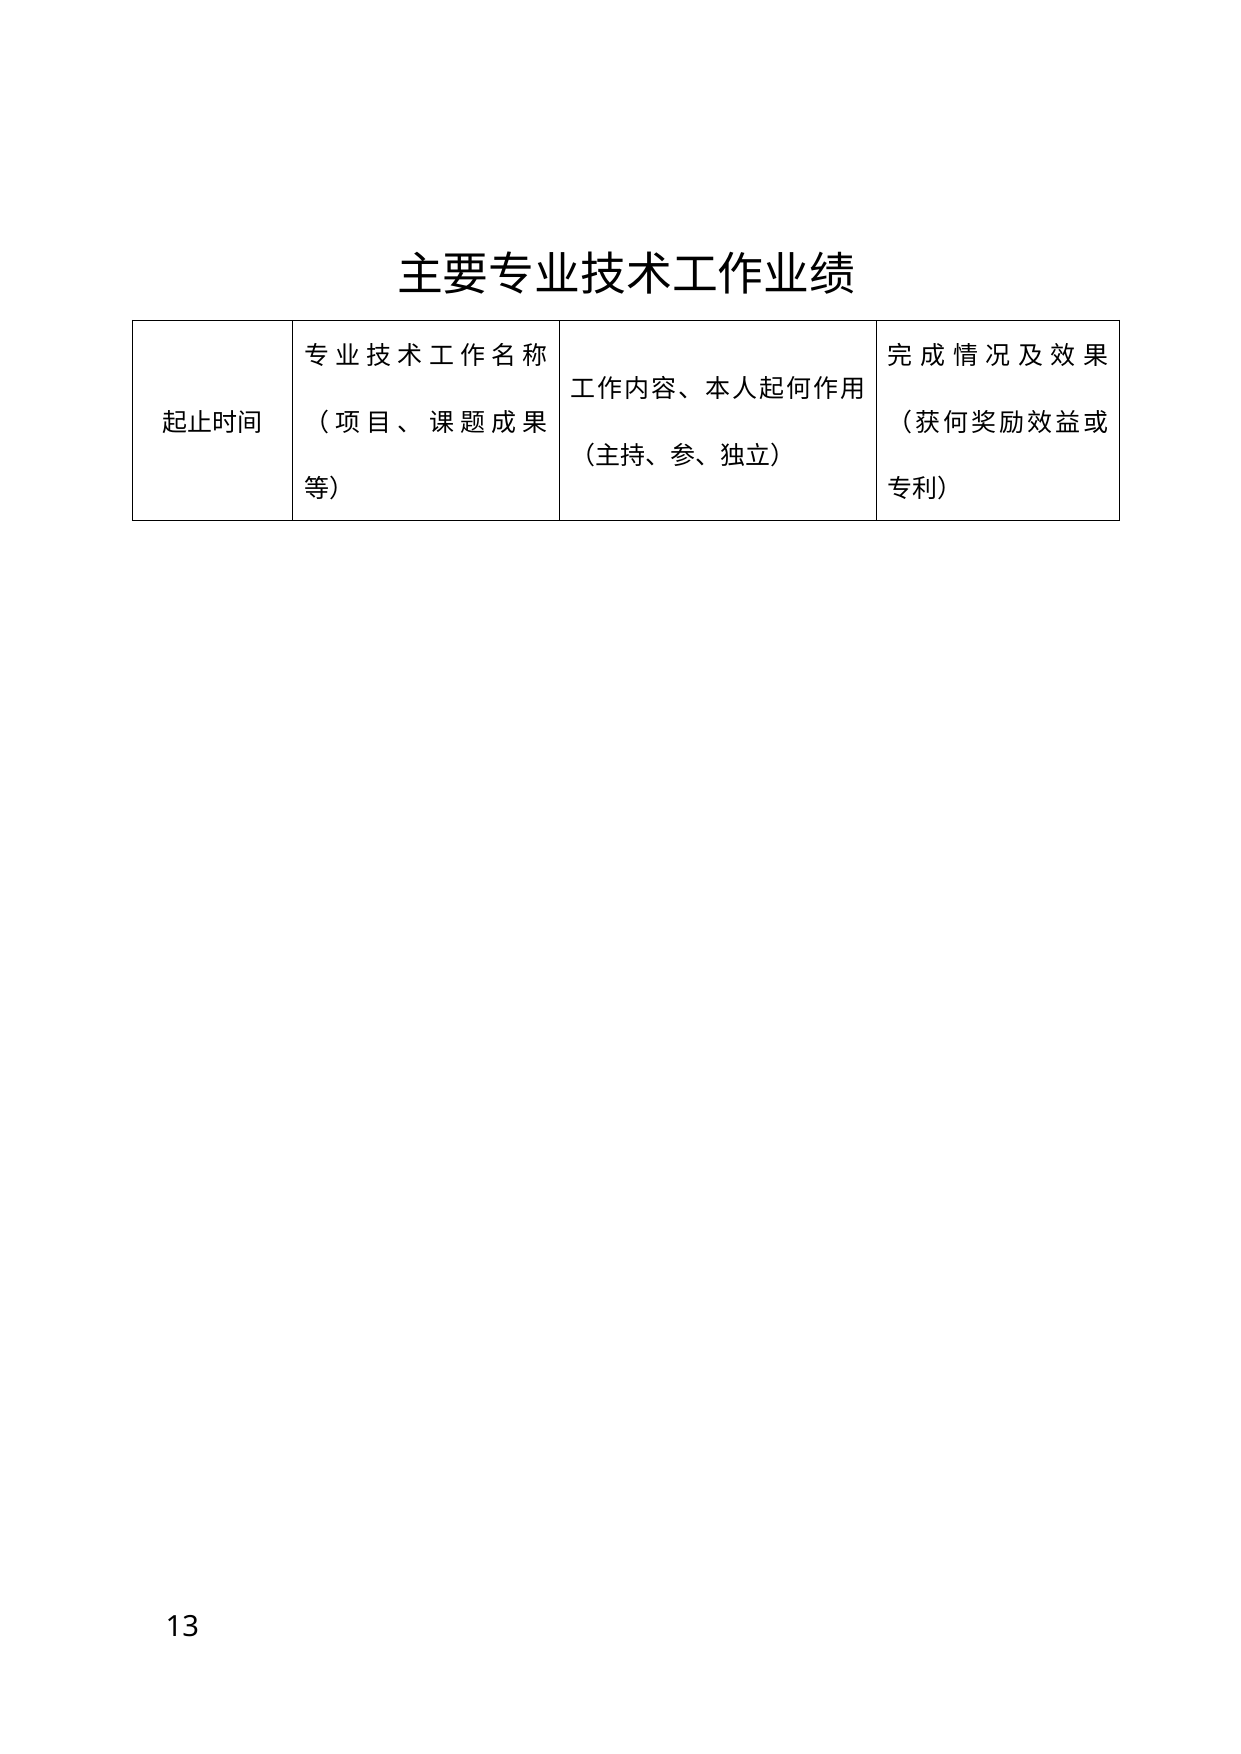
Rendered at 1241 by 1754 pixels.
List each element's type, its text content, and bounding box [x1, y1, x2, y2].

table_header 专业技术工作名称（项目、课题成果等） [293, 321, 559, 519]
table_header 起止时间 [133, 321, 292, 519]
table_header 完成情况及效果（获何奖励效益或专利） [877, 321, 1119, 519]
table_header 工作内容、本人起何作用（主持、参、独立） [560, 321, 876, 519]
text 主要专业技术工作业绩 [165, 220, 1087, 320]
